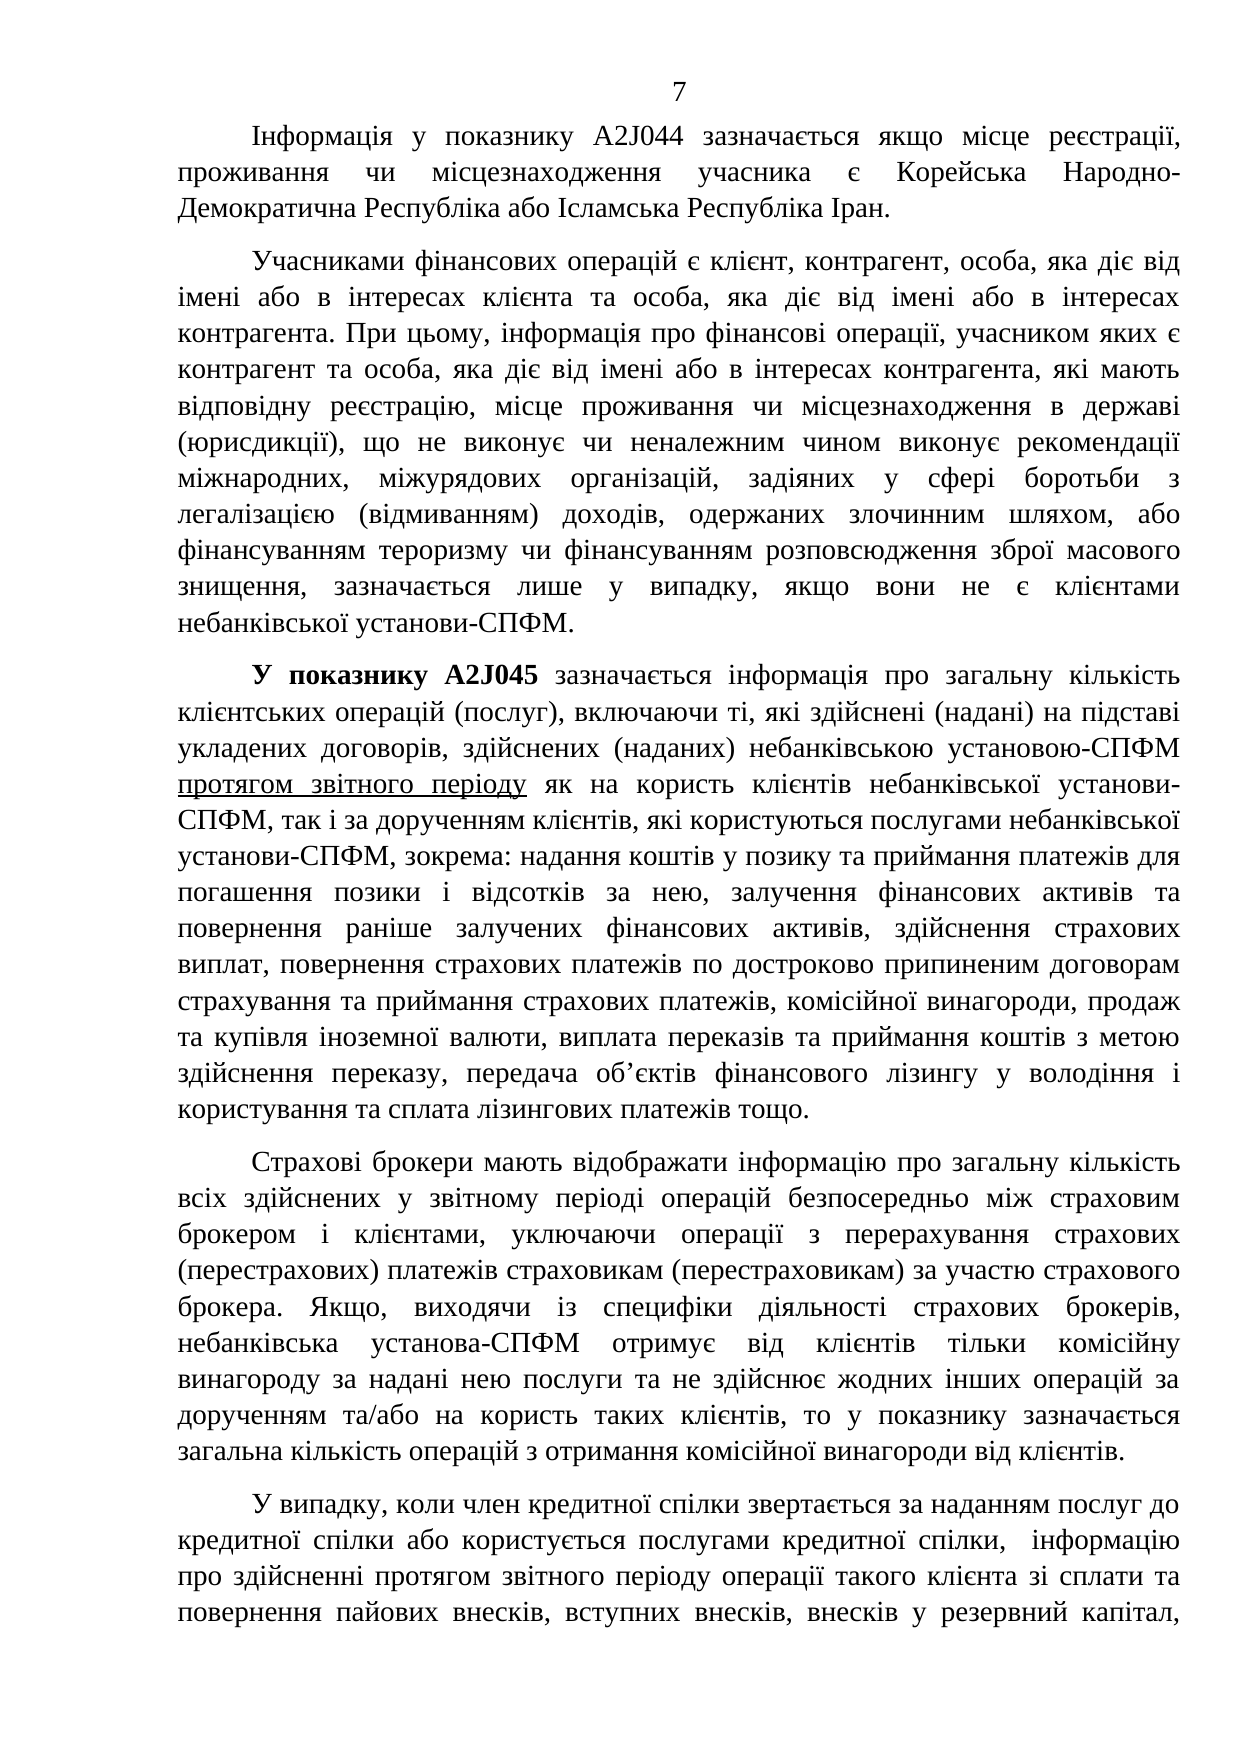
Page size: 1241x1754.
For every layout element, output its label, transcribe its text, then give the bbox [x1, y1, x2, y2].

text Учасниками фінансових операцій є клієнт, контрагент, особа, яка діє від імені або в інтересах клієнта та особа, яка діє від імені або в інтересах контрагента. При цьому, інформація про фінансові операції, учасником яких є контрагент та особа, яка діє від імені або в інтересах контрагента, які мають відповідну реєстрацію, місце проживання чи місцезнаходження в державі (юрисдикції), що не виконує чи неналежним чином виконує рекомендації міжнародних, міжурядових організацій, задіяних у сфері боротьби з легалізацією (відмиванням) доходів, одержаних злочинним шляхом, або фінансуванням тероризму чи фінансуванням розповсюдження зброї масового знищення, зазначається лише у випадку, якщо вони не є клієнтами небанківської установи-СПФМ. [177, 243, 1181, 638]
text Інформація у показнику A2J044 зазначається якщо місце реєстрації, проживання чи місцезнаходження учасника є Корейська Народно-Демократична Республіка або Ісламська Республіка Іран. [177, 118, 1181, 224]
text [177, 1486, 1181, 1628]
text Страхові брокери мають відображати інформацію про загальну кількість всіх здійснених у звітному періоді операцій безпосередньо між страховим брокером і клієнтами, уключаючи операції з перерахування страхових (перестрахових) платежів страховикам (перестраховикам) за участю страхового брокера. Якщо, виходячи із специфіки діяльності страхових брокерів, небанківська установа-СПФМ отримує від клієнтів тільки комісійну винагороду за надані нею послуги та не здійснює жодних інших операцій за дорученням та/або на користь таких клієнтів, то у показнику зазначається загальна кількість операцій з отримання комісійної винагороди від клієнтів. [177, 1144, 1181, 1467]
text У показнику A2J045 зазначається інформація про загальну кількість клієнтських операцій (послуг), включаючи ті, які здійснені (надані) на підставі укладених договорів, здійснених (наданих) небанківською установою-СПФМ протягом звітного періоду як на користь клієнтів небанківської установи-СПФМ, так і за дорученням клієнтів, які користуються послугами небанківської установи-СПФМ, зокрема: надання коштів у позику та приймання платежів для погашення позики і відсотків за нею, залучення фінансових активів та повернення раніше залучених фінансових активів, здійснення страхових виплат, повернення страхових платежів по достроково припиненим договорам страхування та приймання страхових платежів, комісійної винагороди, продаж та купівля іноземної валюти, виплата переказів та приймання коштів з метою здійснення переказу, передача об’єктів фінансового лізингу у володіння і користування та сплата лізингових платежів тощо. [177, 657, 1181, 1125]
